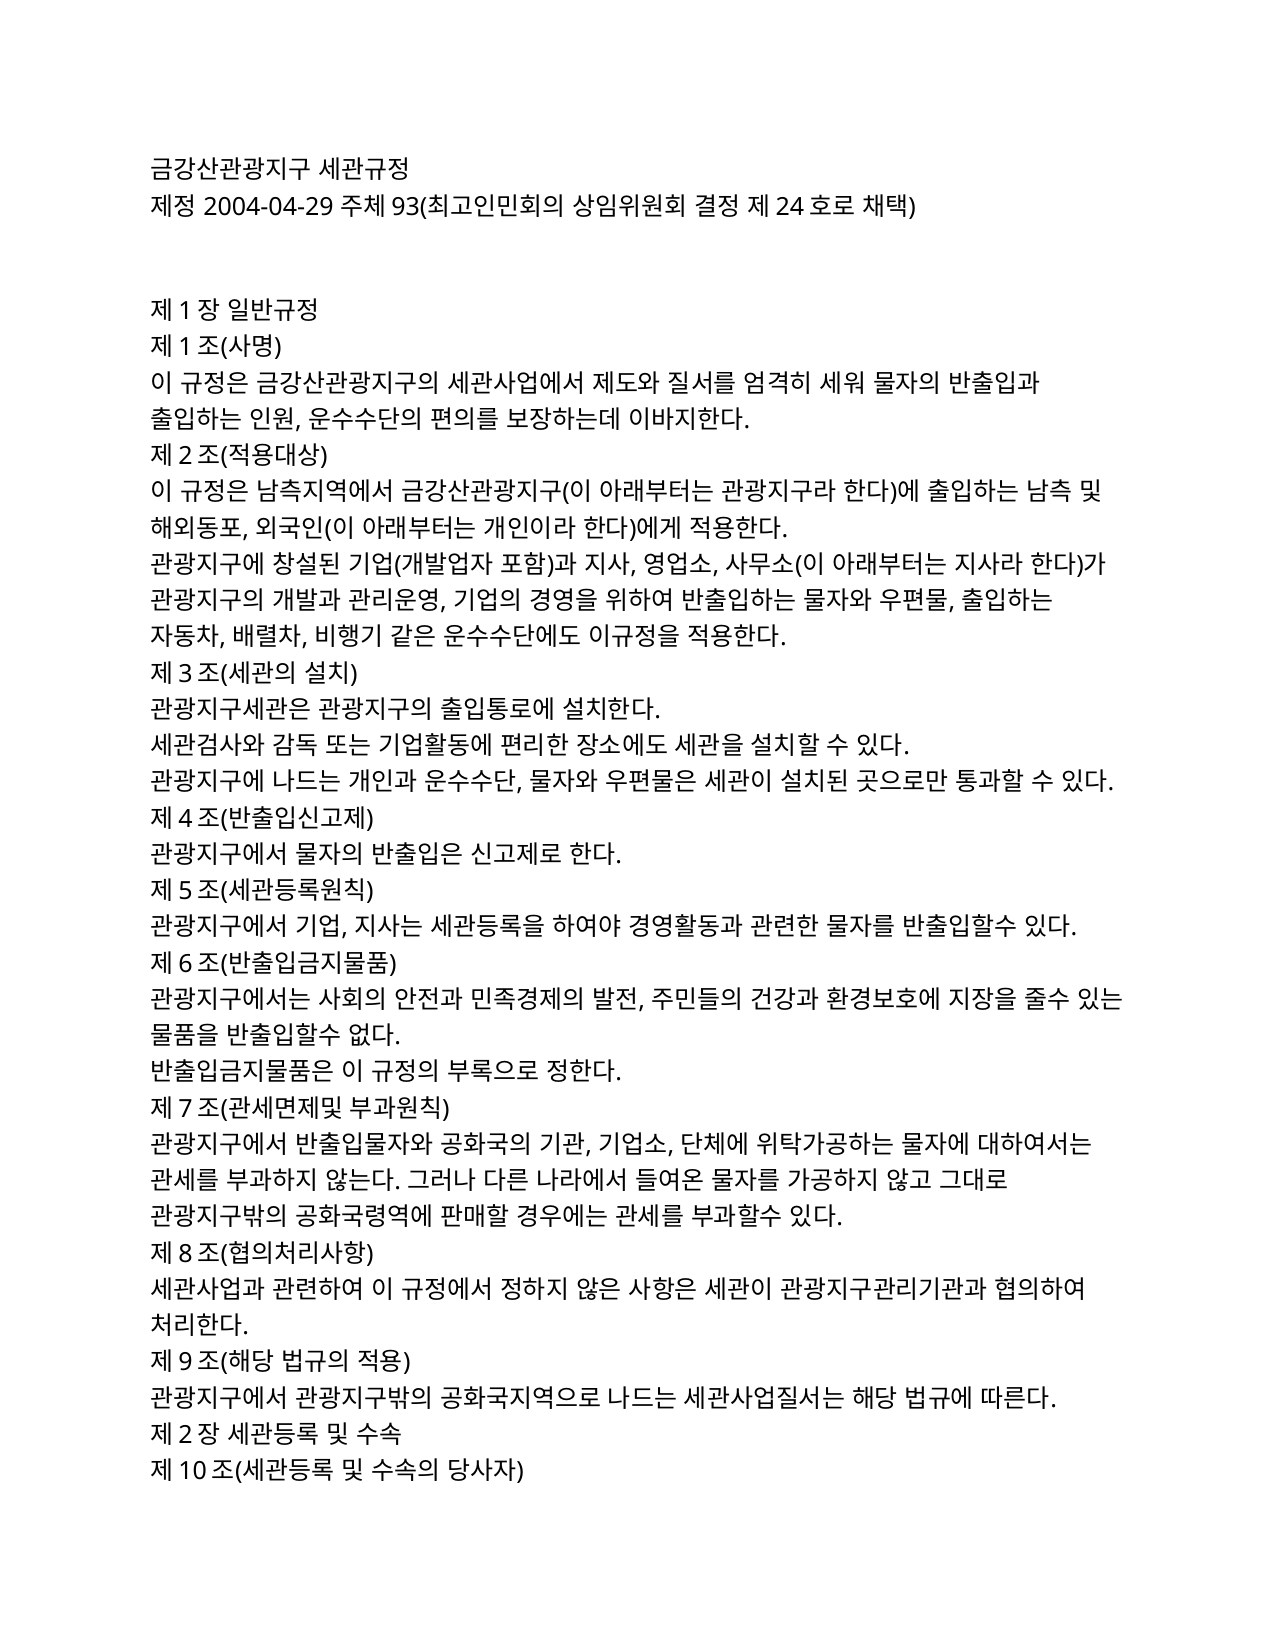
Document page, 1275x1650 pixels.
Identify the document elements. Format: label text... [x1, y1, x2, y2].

text 제6조(반출입금지물품) [150, 943, 1125, 979]
text 제정 2004-04-29 주체93(최고인민회의 상임위원회 결정 제24호로 채택) [150, 186, 1125, 222]
text 관광지구에서 관광지구밖의 공화국지역으로 나드는 세관사업질서는 해당 법규에 따른다. [150, 1378, 1125, 1414]
text 제9조(해당 법규의 적용) [150, 1342, 1125, 1378]
text 관광지구에서 물자의 반출입은 신고제로 한다. [150, 834, 1125, 871]
text 관광지구세관은 관광지구의 출입통로에 설치한다. [150, 689, 1125, 726]
text 이 규정은 남측지역에서 금강산관광지구(이 아래부터는 관광지구라 한다)에 출입하는 남측 및 해외동포, 외국인(이 아래부터는 개인이라 한다)에게 적용한다. [150, 472, 1125, 544]
text 금강산관광지구 세관규정 [150, 150, 1125, 186]
text 세관검사와 감독 또는 기업활동에 편리한 장소에도 세관을 설치할 수 있다. [150, 726, 1125, 762]
text 제2조(적용대상) [150, 436, 1125, 472]
text 제2장 세관등록 및 수속 [150, 1414, 1125, 1451]
text 관광지구에 창설된 기업(개발업자 포함)과 지사, 영업소, 사무소(이 아래부터는 지사라 한다)가 관광지구의 개발과 관리운영, 기업의 경영을 위하여 반출입하는 물자와 우편물, 출입하는 자동차, 배렬차, 비행기 같은 운수수단에도 이규정을 적용한다. [150, 544, 1125, 653]
text 제4조(반출입신고제) [150, 798, 1125, 834]
text 제10조(세관등록 및 수속의 당사자) [150, 1451, 1125, 1487]
text 이 규정은 금강산관광지구의 세관사업에서 제도와 질서를 엄격히 세워 물자의 반출입과 출입하는 인원, 운수수단의 편의를 보장하는데 이바지한다. [150, 363, 1125, 436]
text 제5조(세관등록원칙) [150, 871, 1125, 907]
text 제8조(협의처리사항) [150, 1233, 1125, 1269]
text 관광지구에서 기업, 지사는 세관등록을 하여야 경영활동과 관련한 물자를 반출입할수 있다. [150, 907, 1125, 943]
text 관광지구에 나드는 개인과 운수수단, 물자와 우편물은 세관이 설치된 곳으로만 통과할 수 있다. [150, 762, 1125, 798]
text 제1조(사명) [150, 327, 1125, 363]
text 제7조(관세면제및 부과원칙) [150, 1088, 1125, 1124]
text 제1장 일반규정 [150, 291, 1125, 327]
text 제3조(세관의 설치) [150, 653, 1125, 689]
text 반출입금지물품은 이 규정의 부록으로 정한다. [150, 1052, 1125, 1088]
text 세관사업과 관련하여 이 규정에서 정하지 않은 사항은 세관이 관광지구관리기관과 협의하여 처리한다. [150, 1269, 1125, 1342]
text 관광지구에서 반출입물자와 공화국의 기관, 기업소, 단체에 위탁가공하는 물자에 대하여서는 관세를 부과하지 않는다. 그러나 다른 나라에서 들여온 물자를 가공하지 않고 그대로 관광지구밖의 공화국령역에 판매할 경우에는 관세를 부과할수 있다. [150, 1124, 1125, 1233]
text 관광지구에서는 사회의 안전과 민족경제의 발전, 주민들의 건강과 환경보호에 지장을 줄수 있는 물품을 반출입할수 없다. [150, 979, 1125, 1052]
